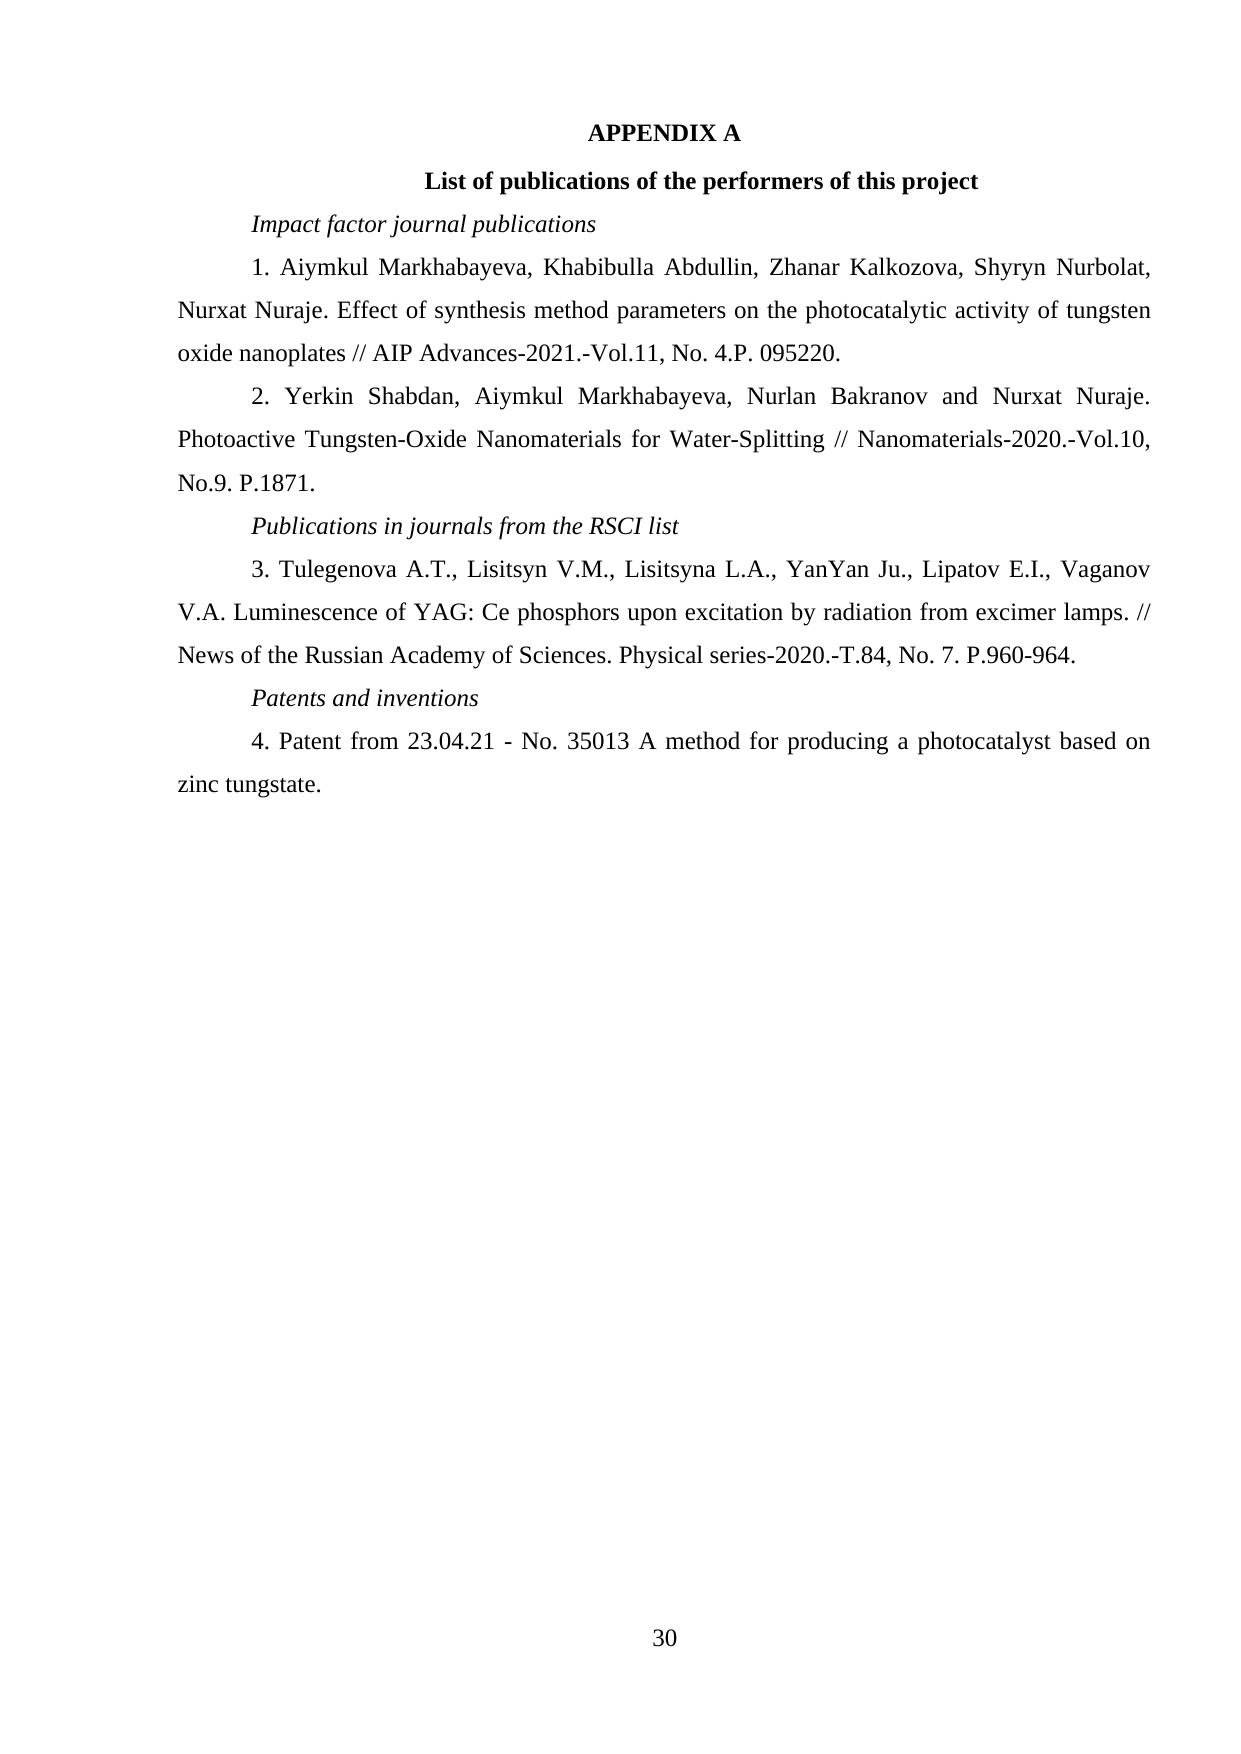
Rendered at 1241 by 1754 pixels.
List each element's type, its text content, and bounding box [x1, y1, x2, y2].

text Impact factor journal publications [177, 209, 1152, 238]
text List of publications of the performers of this project [177, 166, 1152, 194]
text 4. Patent from 23.04.21 - No. 35013 A method for producing a photocatalyst based on zinc tungstate. [177, 726, 1152, 798]
text Publications in journals from the RSCI list [177, 511, 1152, 539]
text 3. Tulegenova A.T., Lisitsyn V.M., Lisitsyna L.A., YanYan Ju., Lipatov E.I., Vaganov V.A. Luminescence of YAG: Ce phosphors upon excitation by radiation from excimer lamps. // News of the Russian Academy of Sciences. Physical series-2020.-T.84, No. 7. P.960-964. [177, 554, 1152, 669]
text 1. Аiymkul Markhabayeva, Khabibulla Abdullin, Zhanar Kalkozova, Shyryn Nurbolat, Nurxat Nuraje. Effect of synthesis method parameters on the photocatalytic activity of tungsten oxide nanoplates // AIP Advances-2021.-Vol.11, No. 4.P. 095220. [177, 252, 1152, 367]
text APPENDIX A [177, 118, 1152, 147]
text 2. Yerkin Shabdan, Aiymkul Markhabayeva, Nurlan Bakranov and Nurxat Nuraje. Photoactive Tungsten-Oxide Nanomaterials for Water-Splitting // Nanomaterials-2020.-Vol.10, No.9. P.1871. [177, 381, 1152, 496]
text Patents and inventions [177, 683, 1152, 712]
